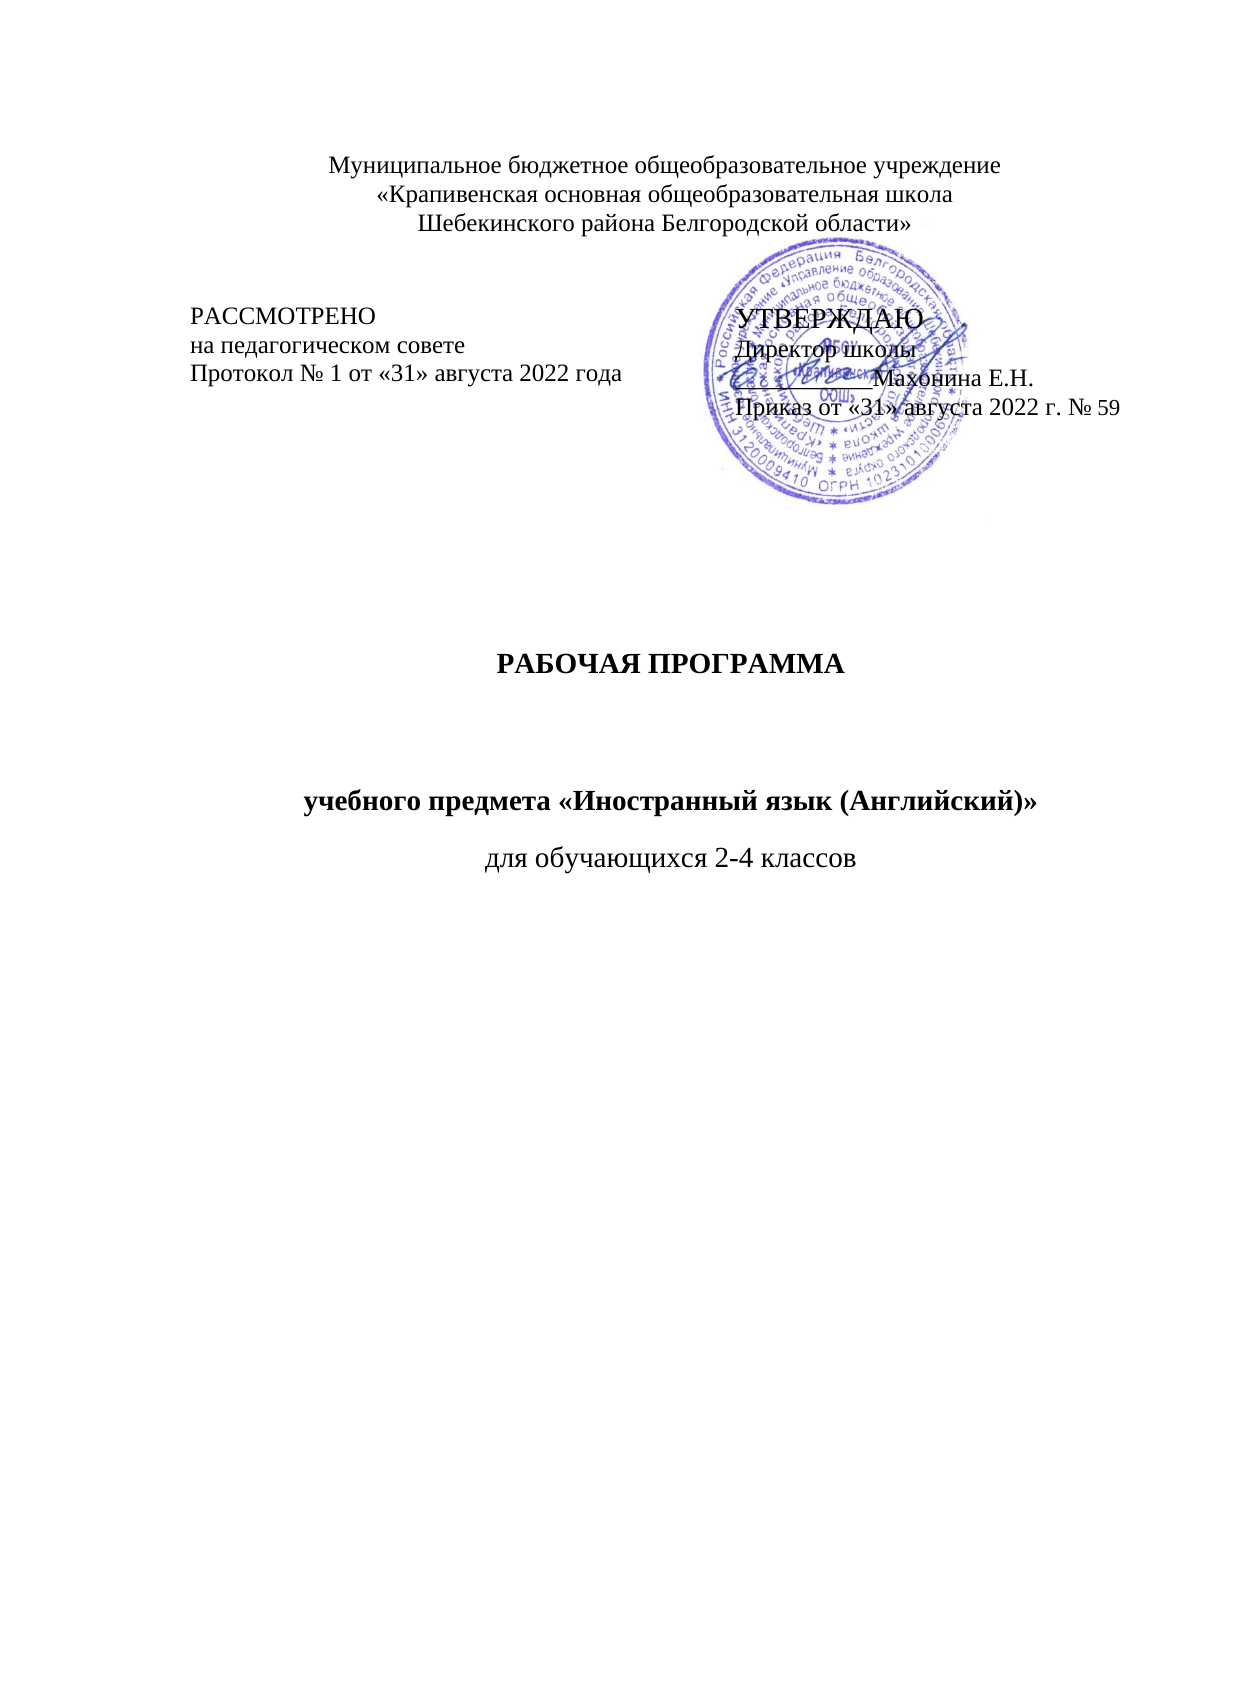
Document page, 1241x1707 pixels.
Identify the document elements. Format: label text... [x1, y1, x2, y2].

text Шебекинского района Белгородской области» [177, 208, 1152, 237]
picture [699, 237, 992, 526]
table_header РАССМОТРЕНО на педагогическом совете Протокол № 1 от «31» августа 2022 года [179, 301, 723, 421]
table_header УТВЕРЖДАЮ Директор школы ___________Махонина Е.Н. Приказ от «31» августа 2022 г. № 59 [724, 301, 1137, 421]
text «Крапивенская основная общеобразовательная школа [177, 179, 1152, 208]
text для обучающихся 2-4 классов [190, 840, 1152, 873]
text РАБОЧАЯ ПРОГРАММА [190, 646, 1152, 679]
text учебного предмета «Иностранный язык (Английский)» [190, 783, 1152, 816]
text Муниципальное бюджетное общеобразовательное учреждение [177, 150, 1152, 179]
